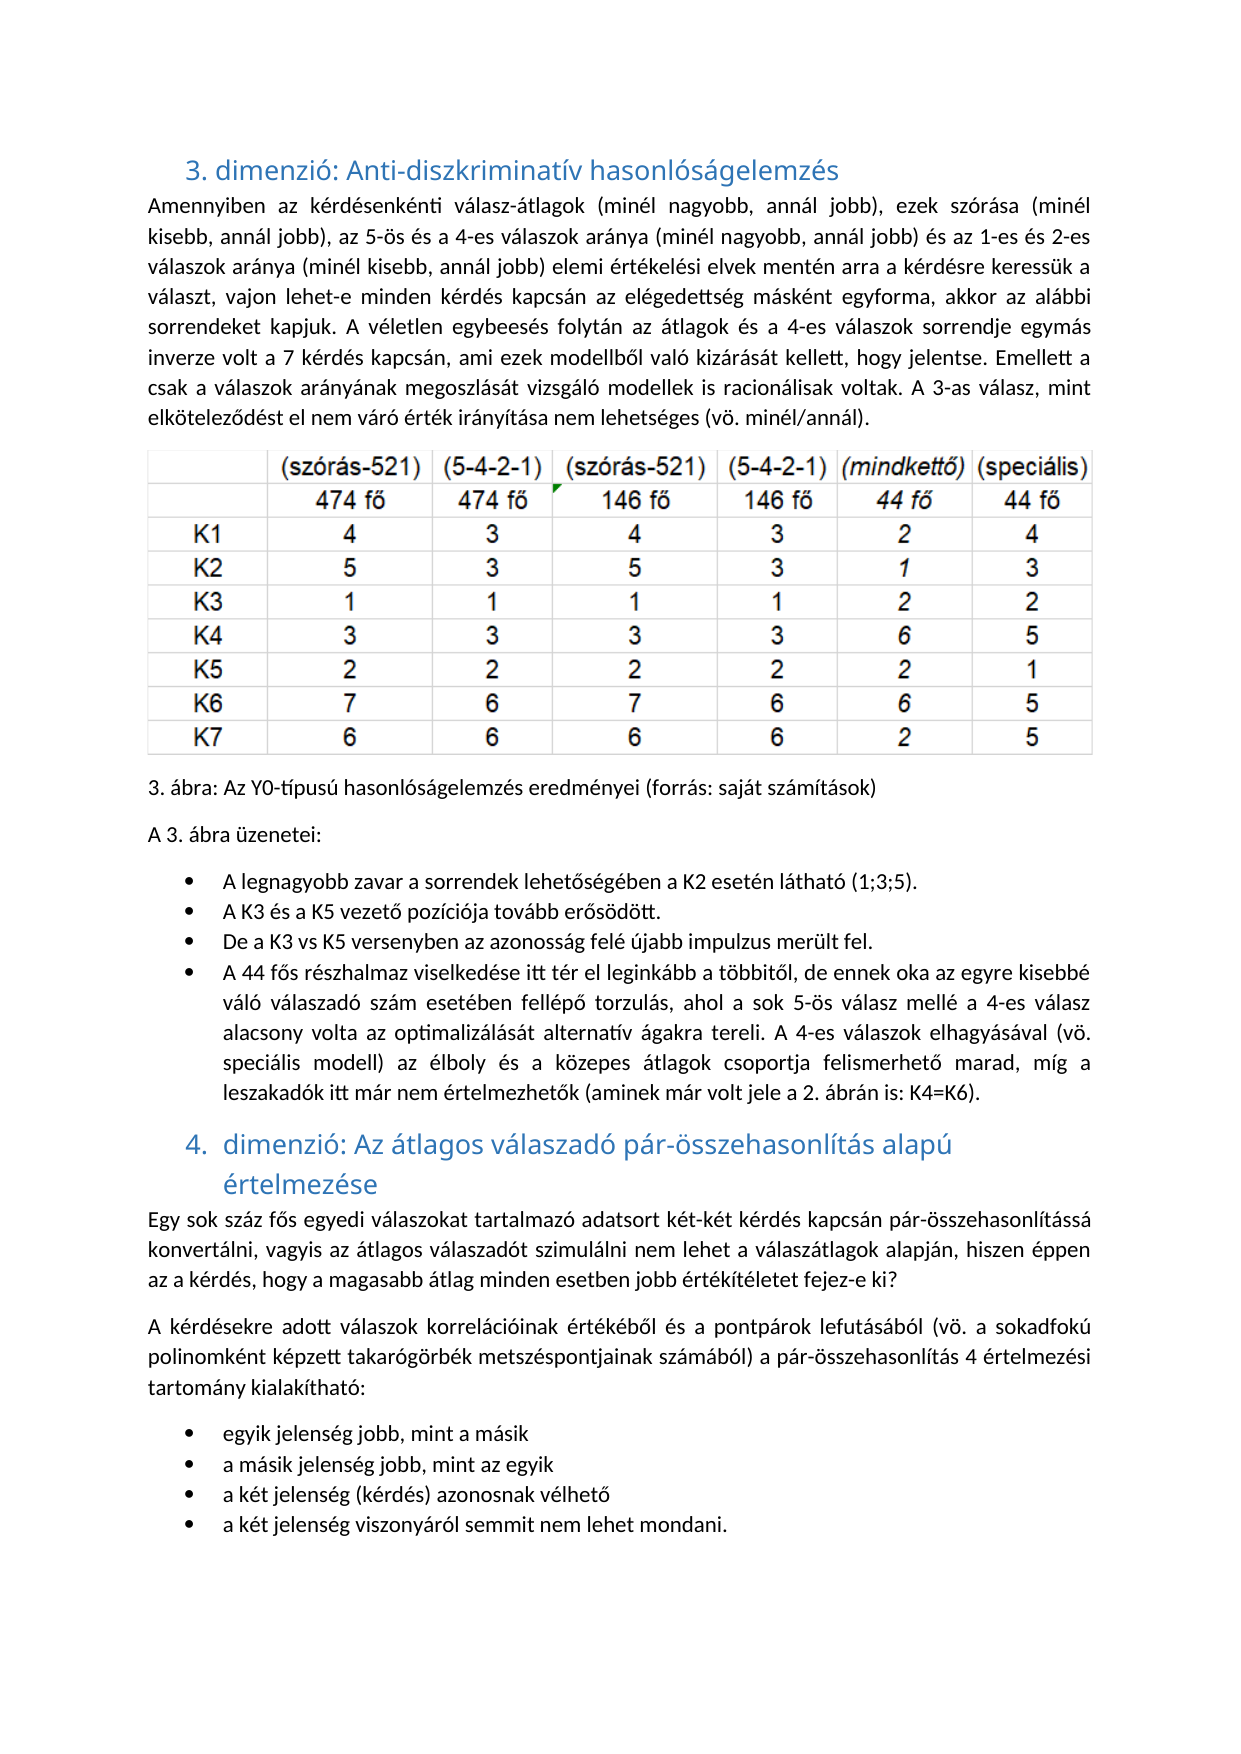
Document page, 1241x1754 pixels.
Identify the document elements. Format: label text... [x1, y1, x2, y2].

list A legnagyobb zavar a sorrendek lehetőségében a K2 esetén látható (1;3;5). [185, 867, 1093, 895]
list a két jelenség viszonyáról semmit nem lehet mondani. [185, 1510, 1093, 1538]
list A 44 fős részhalmaz viselkedése itt tér el leginkább a többitől, de ennek oka az egyre kisebbé váló válaszadó szám esetében fellépő torzulás, ahol a sok 5-ös válasz mellé a 4-es válasz alacsony volta az optimalizálását alternatív ágakra tereli. A 4-es válaszok elhagyásával (vö. speciális modell) az élboly és a közepes átlagok csoportja felismerhető marad, míg a leszakadók itt már nem értelmezhetők (aminek már volt jele a 2. ábrán is: K4=K6). [185, 958, 1093, 1107]
text 3. ábra: Az Y0-típusú hasonlóságelemzés eredményei (forrás: saját számítások) [148, 773, 1093, 801]
list egyik jelenség jobb, mint a másik [185, 1419, 1093, 1448]
subtitle 3. dimenzió: Anti-diszkriminatív hasonlóságelemzés [185, 152, 1093, 189]
text A kérdésekre adott válaszok korrelációinak értékéből és a pontpárok lefutásából (vö. a sokadfokú polinomként képzett takarógörbék metszéspontjainak számából) a pár-összehasonlítás 4 értelmezési tartomány kialakítható: [148, 1312, 1093, 1401]
text Egy sok száz fős egyedi válaszokat tartalmazó adatsort két-két kérdés kapcsán pár-összehasonlítássá konvertálni, vagyis az átlagos válaszadót szimulálni nem lehet a válaszátlagok alapján, hiszen éppen az a kérdés, hogy a magasabb átlag minden esetben jobb értékítéletet fejez-e ki? [148, 1205, 1093, 1293]
list a másik jelenség jobb, mint az egyik [185, 1450, 1093, 1478]
list a két jelenség (kérdés) azonosnak vélhető [185, 1480, 1093, 1508]
list De a K3 vs K5 versenyben az azonosság felé újabb impulzus merült fel. [185, 927, 1093, 956]
list A K3 és a K5 vezető pozíciója tovább erősödött. [185, 897, 1093, 925]
text Amennyiben az kérdésenkénti válasz-átlagok (minél nagyobb, annál jobb), ezek szórása (minél kisebb, annál jobb), az 5-ös és a 4-es válaszok aránya (minél nagyobb, annál jobb) és az 1-es és 2-es válaszok aránya (minél kisebb, annál jobb) elemi értékelési elvek mentén arra a kérdésre keressük a választ, vajon lehet-e minden kérdés kapcsán az elégedettség másként egyforma, akkor az alábbi sorrendeket kapjuk. A véletlen egybeesés folytán az átlagok és a 4-es válaszok sorrendje egymás inverze volt a 7 kérdés kapcsán, ami ezek modellből való kizárását kellett, hogy jelentse. Emellett a csak a válaszok arányának megoszlását vizsgáló modellek is racionálisak voltak. A 3-as válasz, mint elköteleződést el nem váró érték irányítása nem lehetséges (vö. minél/annál). [148, 192, 1093, 431]
text A 3. ábra üzenetei: [148, 820, 1093, 848]
picture [147, 450, 1093, 755]
subtitle dimenzió: Az átlagos válaszadó pár-összehasonlítás alapú értelmezése [185, 1125, 1093, 1202]
